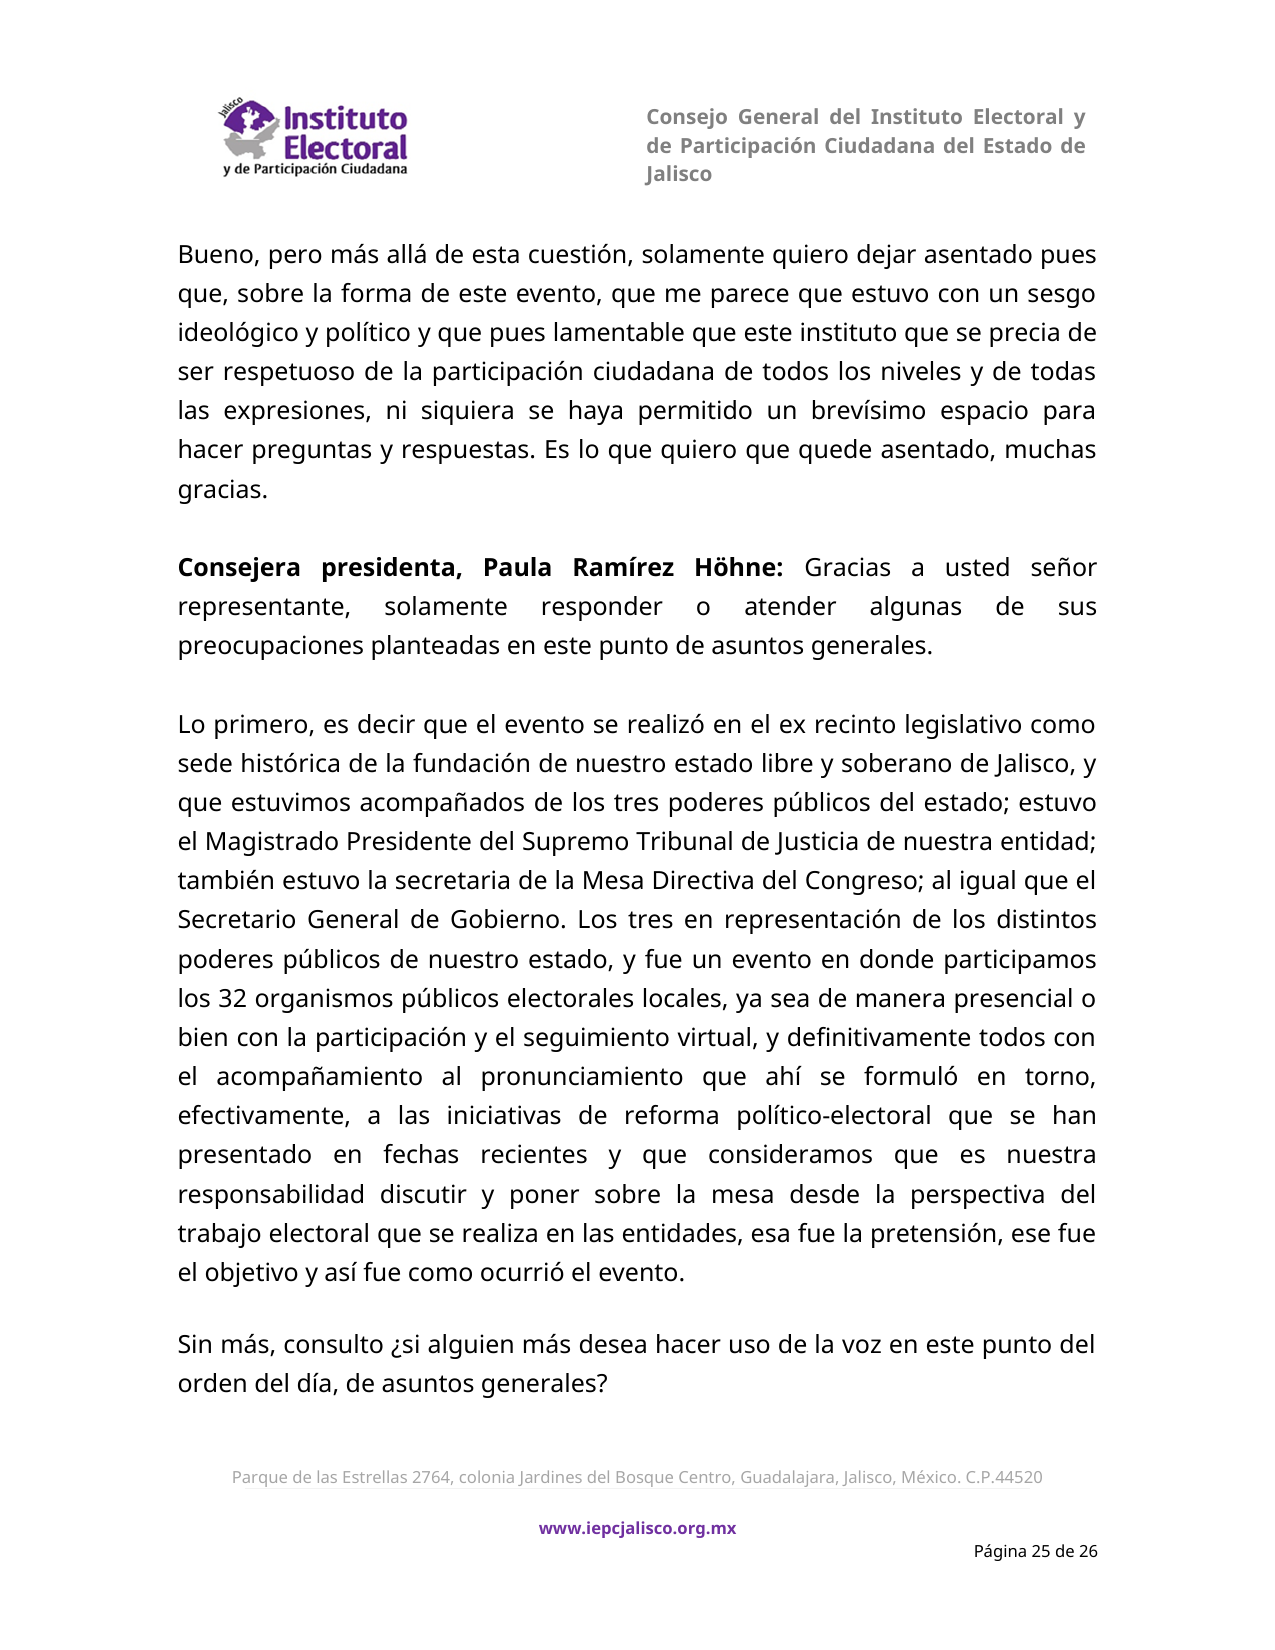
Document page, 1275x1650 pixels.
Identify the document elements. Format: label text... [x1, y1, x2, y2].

picture [188, 73, 436, 199]
text Lo primero, es decir que el evento se realizó en el ex recinto legislativo como sede histórica de la fundación de nuestro estado libre y soberano de Jalisco, y que estuvimos acompañados de los tres poderes públicos del estado; estuvo el Magistrado Presidente del Supremo Tribunal de Justicia de nuestra entidad; también estuvo la secretaria de la Mesa Directiva del Congreso; al igual que el Secretario General de Gobierno. Los tres en representación de los distintos poderes públicos de nuestro estado, y fue un evento en donde participamos los 32 organismos públicos electorales locales, ya sea de manera presencial o bien con la participación y el seguimiento virtual, y definitivamente todos con el acompañamiento al pronunciamiento que ahí se formuló en torno, efectivamente, a las iniciativas de reforma político-electoral que se han presentado en fechas recientes y que consideramos que es nuestra responsabilidad discutir y poner sobre la mesa desde la perspectiva del trabajo electoral que se realiza en las entidades, esa fue la pretensión, ese fue el objetivo y así fue como ocurrió el evento. [177, 706, 1098, 1289]
text Bueno, pero más allá de esta cuestión, solamente quiero dejar asentado pues que, sobre la forma de este evento, que me parece que estuvo con un sesgo ideológico y político y que pues lamentable que este instituto que se precia de ser respetuoso de la participación ciudadana de todos los niveles y de todas las expresiones, ni siquiera se haya permitido un brevísimo espacio para hacer preguntas y respuestas. Es lo que quiero que quede asentado, muchas gracias. [177, 236, 1098, 505]
text Consejera presidenta, Paula Ramírez Höhne: Gracias a usted señor representante, solamente responder o atender algunas de sus preocupaciones planteadas en este punto de asuntos generales. [177, 549, 1098, 662]
text Sin más, consulto ¿si alguien más desea hacer uso de la voz en este punto del orden del día, de asuntos generales? [177, 1327, 1098, 1400]
